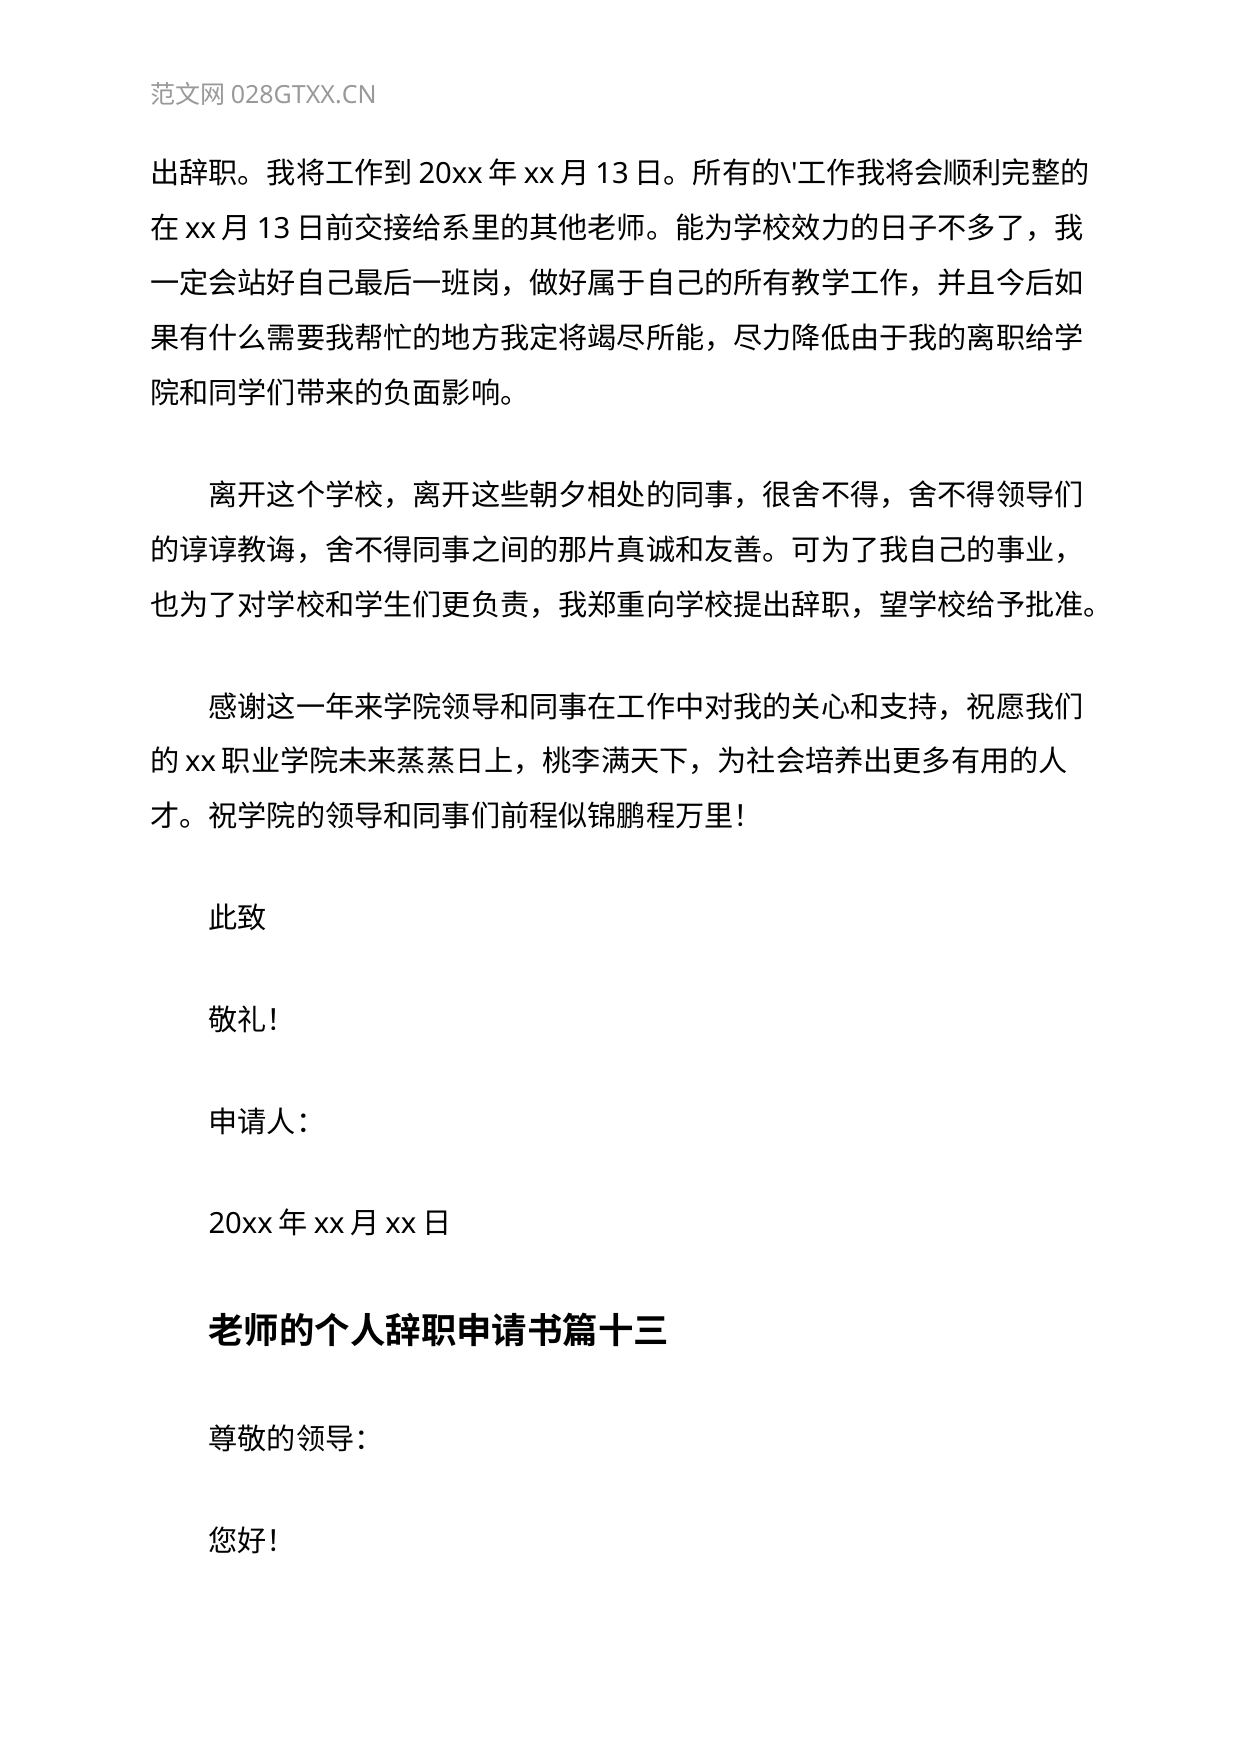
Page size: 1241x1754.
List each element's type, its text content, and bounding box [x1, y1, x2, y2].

text 敬礼！ [150, 997, 1090, 1039]
text 老师的个人辞职申请书篇十三 [150, 1302, 1090, 1353]
text 感谢这一年来学院领导和同事在工作中对我的关心和支持，祝愿我们的xx职业学院未来蒸蒸日上，桃李满天下，为社会培养出更多有用的人才。祝学院的领导和同事们前程似锦鹏程万里！ [150, 683, 1090, 835]
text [150, 150, 1090, 412]
text 此致 [150, 895, 1090, 937]
text 申请人： [150, 1098, 1090, 1141]
text 您好！ [150, 1517, 1090, 1559]
text 尊敬的领导： [150, 1416, 1090, 1458]
text 离开这个学校，离开这些朝夕相处的同事，很舍不得，舍不得领导们的谆谆教诲，舍不得同事之间的那片真诚和友善。可为了我自己的事业，也为了对学校和学生们更负责，我郑重向学校提出辞职，望学校给予批准。 [150, 472, 1090, 624]
text 20xx年xx月xx日 [150, 1200, 1090, 1242]
